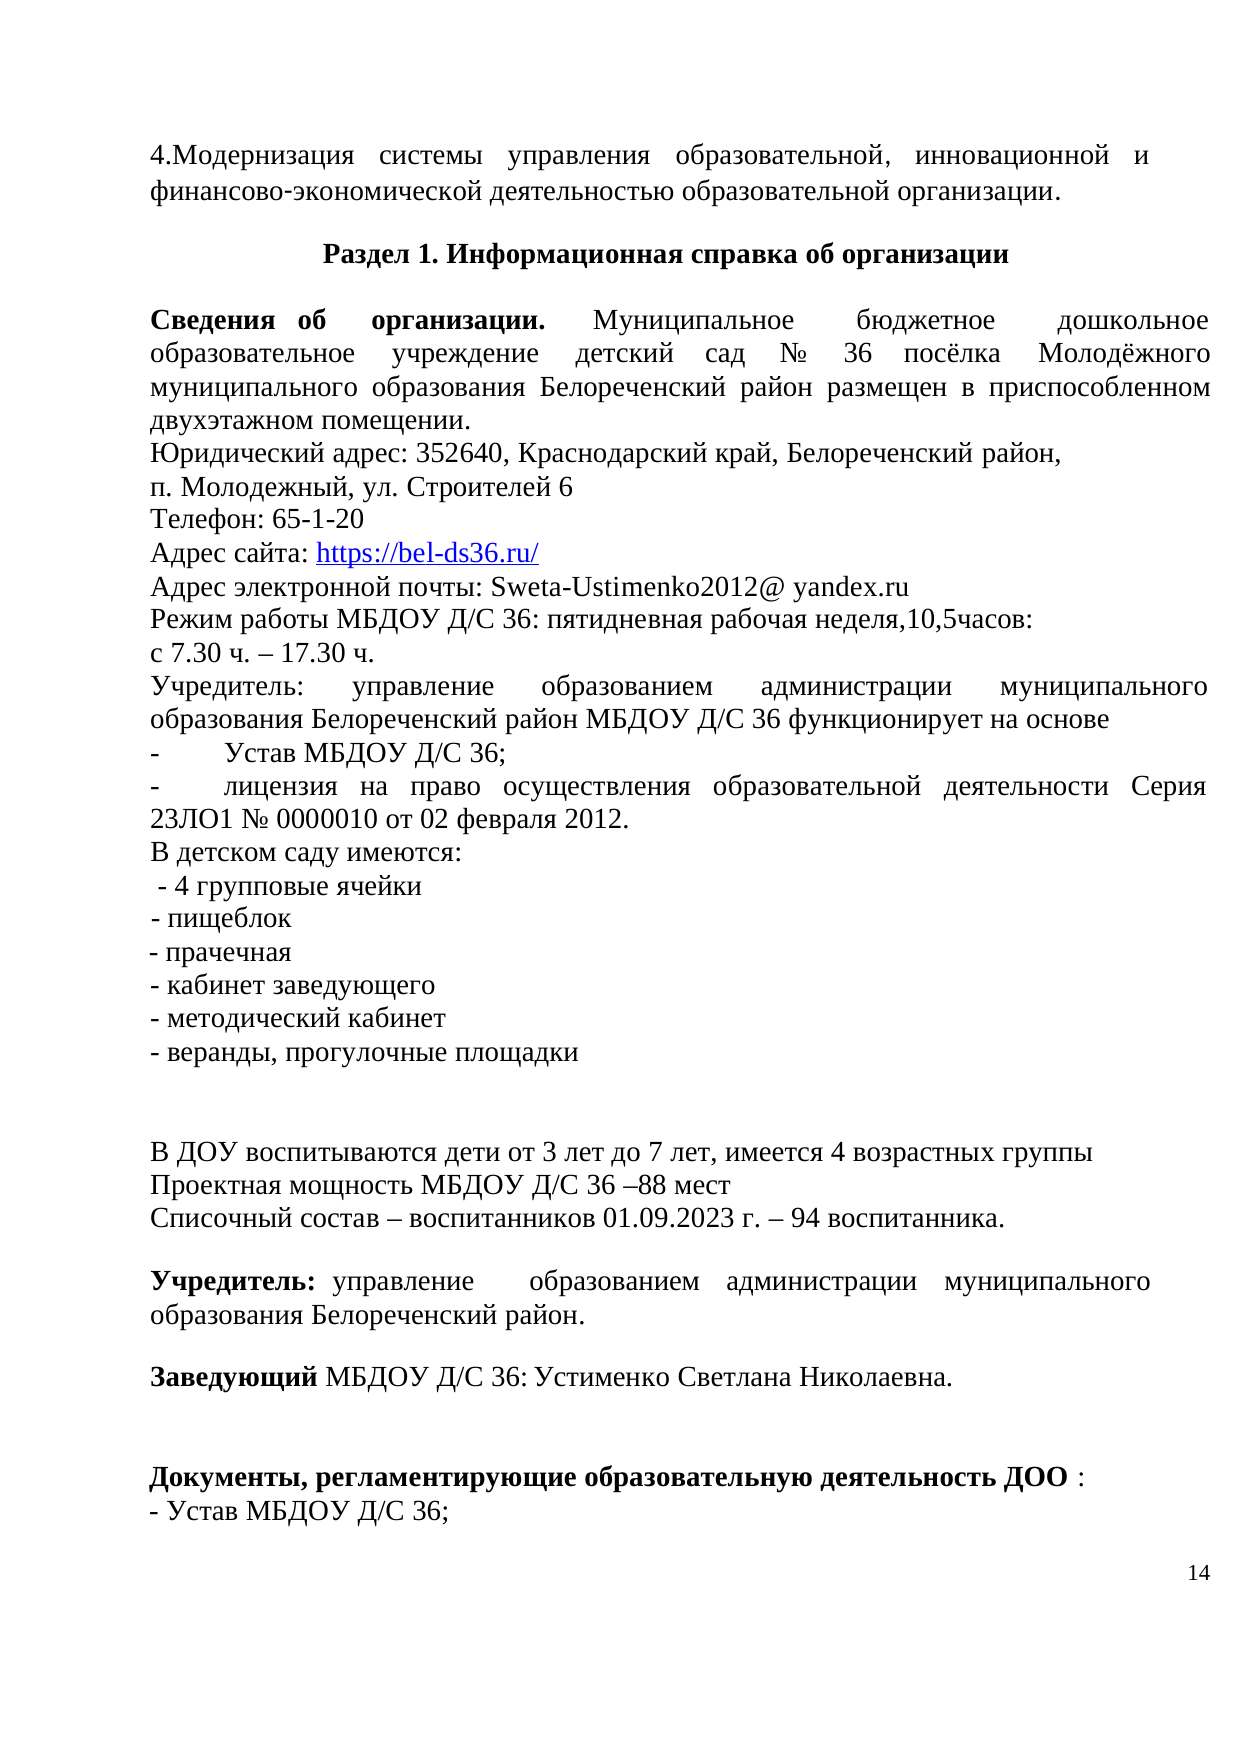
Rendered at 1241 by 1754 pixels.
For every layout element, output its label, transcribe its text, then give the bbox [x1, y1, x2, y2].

text Юридический адрес: 352640, Краснодарский край, Белореченский район, п. Молодежный, ул. Строителей 6 [150, 435, 1072, 502]
text В ДОУ воспитываются дети от 3 лет до 7 лет, имеется 4 возрастных группы Проектная мощность МБДОУ Д/С 36 –88 мест [150, 1134, 1102, 1201]
text Заведующий МБДОУ Д/С 36:Устименко Светлана Николаевна. [150, 1359, 1212, 1393]
text Раздел 1. Информационная справка об организации [323, 236, 1212, 269]
text Сведения об организации. Муниципальное бюджетное дошкольное образовательное учреждение детский сад № 36 посёлка Молодёжного муниципального образования Белореченский район размещен в приспособленном двухэтажном помещении. [150, 303, 1211, 435]
text Адрес сайта: https://bel-ds36.ru/ [150, 536, 1212, 569]
text - пищеблок - прачечная [141, 901, 291, 968]
text Адрес электронной почты: Sweta-Ustimenko2012@ yandex.ru [150, 569, 1212, 602]
text В детском саду имеются: - 4 групповые ячейки [150, 835, 470, 901]
text Режим работы МБДОУ Д/С 36: пятидневная рабочая неделя,10,5часов: с 7.30 ч. – 17.30 ч. [150, 602, 1043, 669]
text - кабинет заведующего - методический кабинет [150, 968, 454, 1034]
text Документы, регламентирующие образовательную деятельность ДОО : - Устав МБДОУ Д/С 36; [149, 1460, 1094, 1526]
text Учредитель: управление образованием администрации муниципального образования Белореченский район. [150, 1263, 1156, 1331]
text Учредитель: управление образованием администрации муниципального образования Белореченский район МБДОУ Д/С 36 функционирует на основе [150, 669, 1215, 735]
text - лицензия на право осуществления образовательной деятельности Серия 23ЛО1 № 0000010 от 02 февраля 2012. [150, 768, 1215, 835]
text - Устав МБДОУ Д/С 36; [150, 735, 1212, 768]
text 4.Модернизация системы управления образовательной, инновационной и финансово-экономической деятельностью образовательной организации. [150, 136, 1159, 207]
text Списочный состав – воспитанников 01.09.2023 г. – 94 воспитанника. [150, 1201, 1212, 1234]
text Телефон: 65-1-20 [150, 502, 1212, 536]
text 14 [1187, 1559, 1212, 1585]
text - веранды, прогулочные площадки [150, 1034, 1212, 1068]
